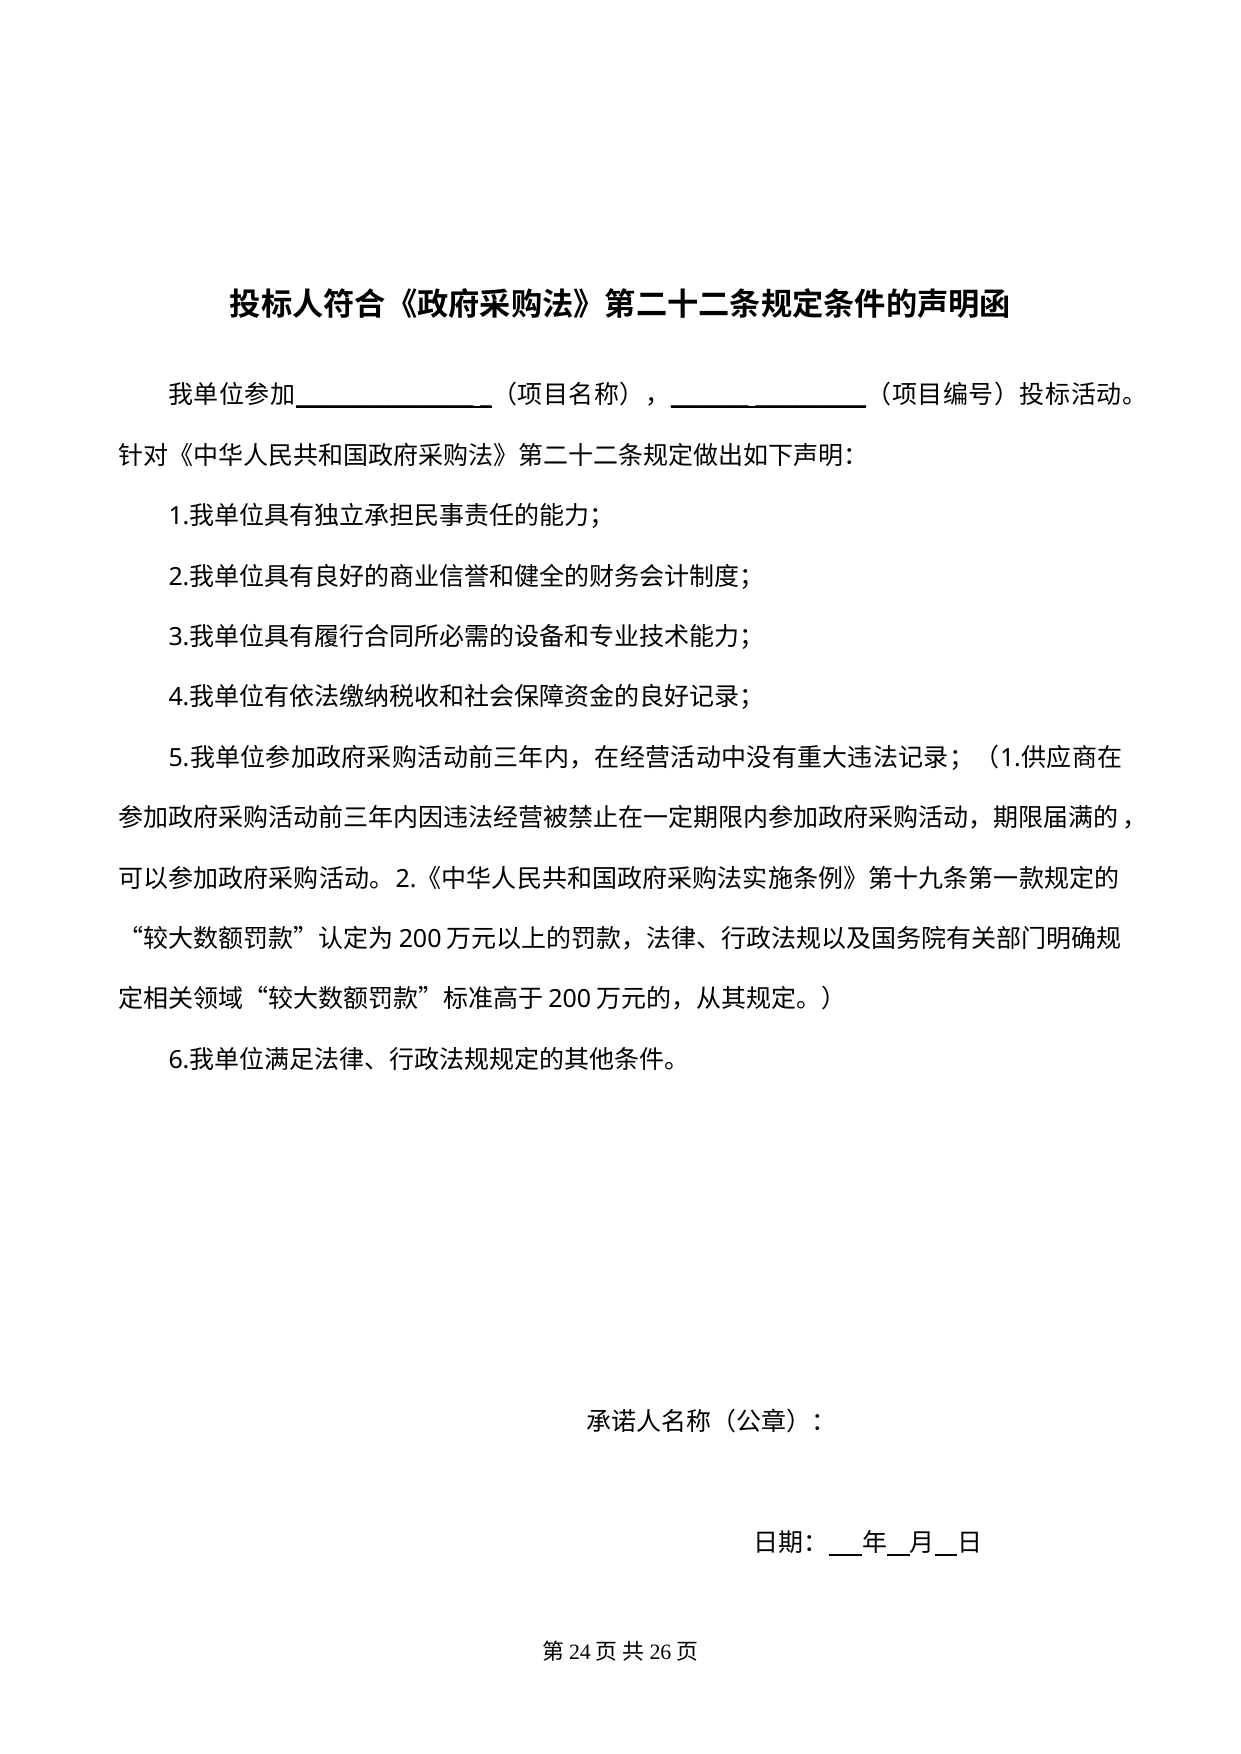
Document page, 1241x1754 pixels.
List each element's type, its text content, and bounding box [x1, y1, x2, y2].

text 5.我单位参加政府采购活动前三年内，在经营活动中没有重大违法记录；（1.供应商在参加政府采购活动前三年内因违法经营被禁止在一定期限内参加政府采购活动，期限届满的，可以参加政府采购活动。2.《中华人民共和国政府采购法实施条例》第十九条第一款规定的“较大数额罚款”认定为200万元以上的罚款，法律、行政法规以及国务院有关部门明确规定相关领域“较大数额罚款”标准高于200万元的，从其规定。） [118, 725, 1122, 1027]
text 投标人符合《政府采购法》第二十二条规定条件的声明函 [118, 272, 1122, 332]
text 4.我单位有依法缴纳税收和社会保障资金的良好记录； [118, 665, 1122, 725]
text 6.我单位满足法律、行政法规规定的其他条件。 [118, 1027, 1122, 1088]
text 我单位参加________________ _（项目名称），_______ __________（项目编号）投标活动。针对《中华人民共和国政府采购法》第二十二条规定做出如下声明： [118, 363, 1122, 483]
text 3.我单位具有履行合同所必需的设备和专业技术能力； [118, 604, 1122, 665]
text 1.我单位具有独立承担民事责任的能力； [118, 483, 1122, 544]
text 承诺人名称（公章）： [118, 1390, 1122, 1450]
text 2.我单位具有良好的商业信誉和健全的财务会计制度； [118, 544, 1122, 604]
text 日期： 年 月 日 [118, 1511, 1122, 1571]
